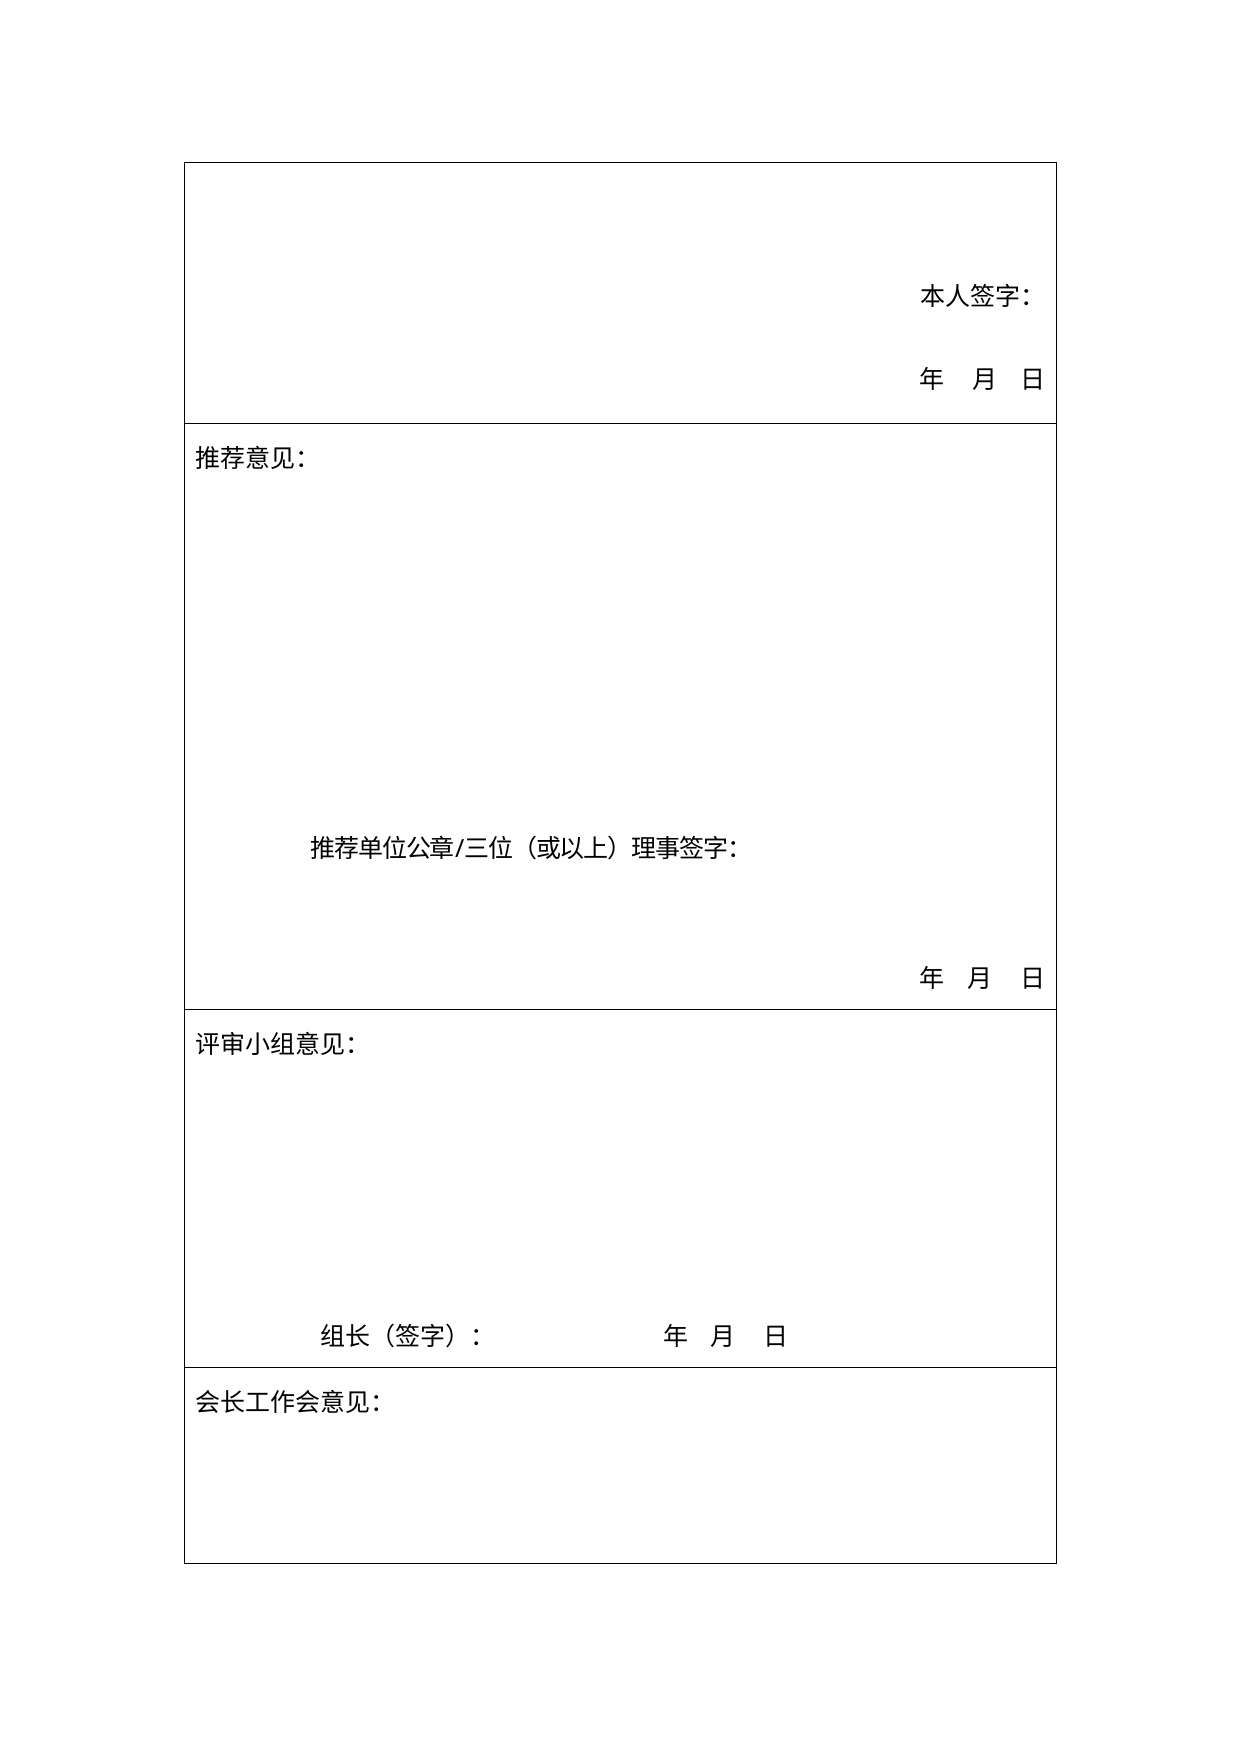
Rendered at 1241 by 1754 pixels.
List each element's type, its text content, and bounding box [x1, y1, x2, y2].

table_cell 推荐意见： 推荐单位公章/三位（或以上）理事签字： 年 月 日 [185, 424, 1056, 1009]
table_cell 评审小组意见： 组长（签字）： 年 月 日 [185, 1010, 1056, 1367]
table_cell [185, 1368, 1056, 1563]
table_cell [185, 163, 1056, 423]
